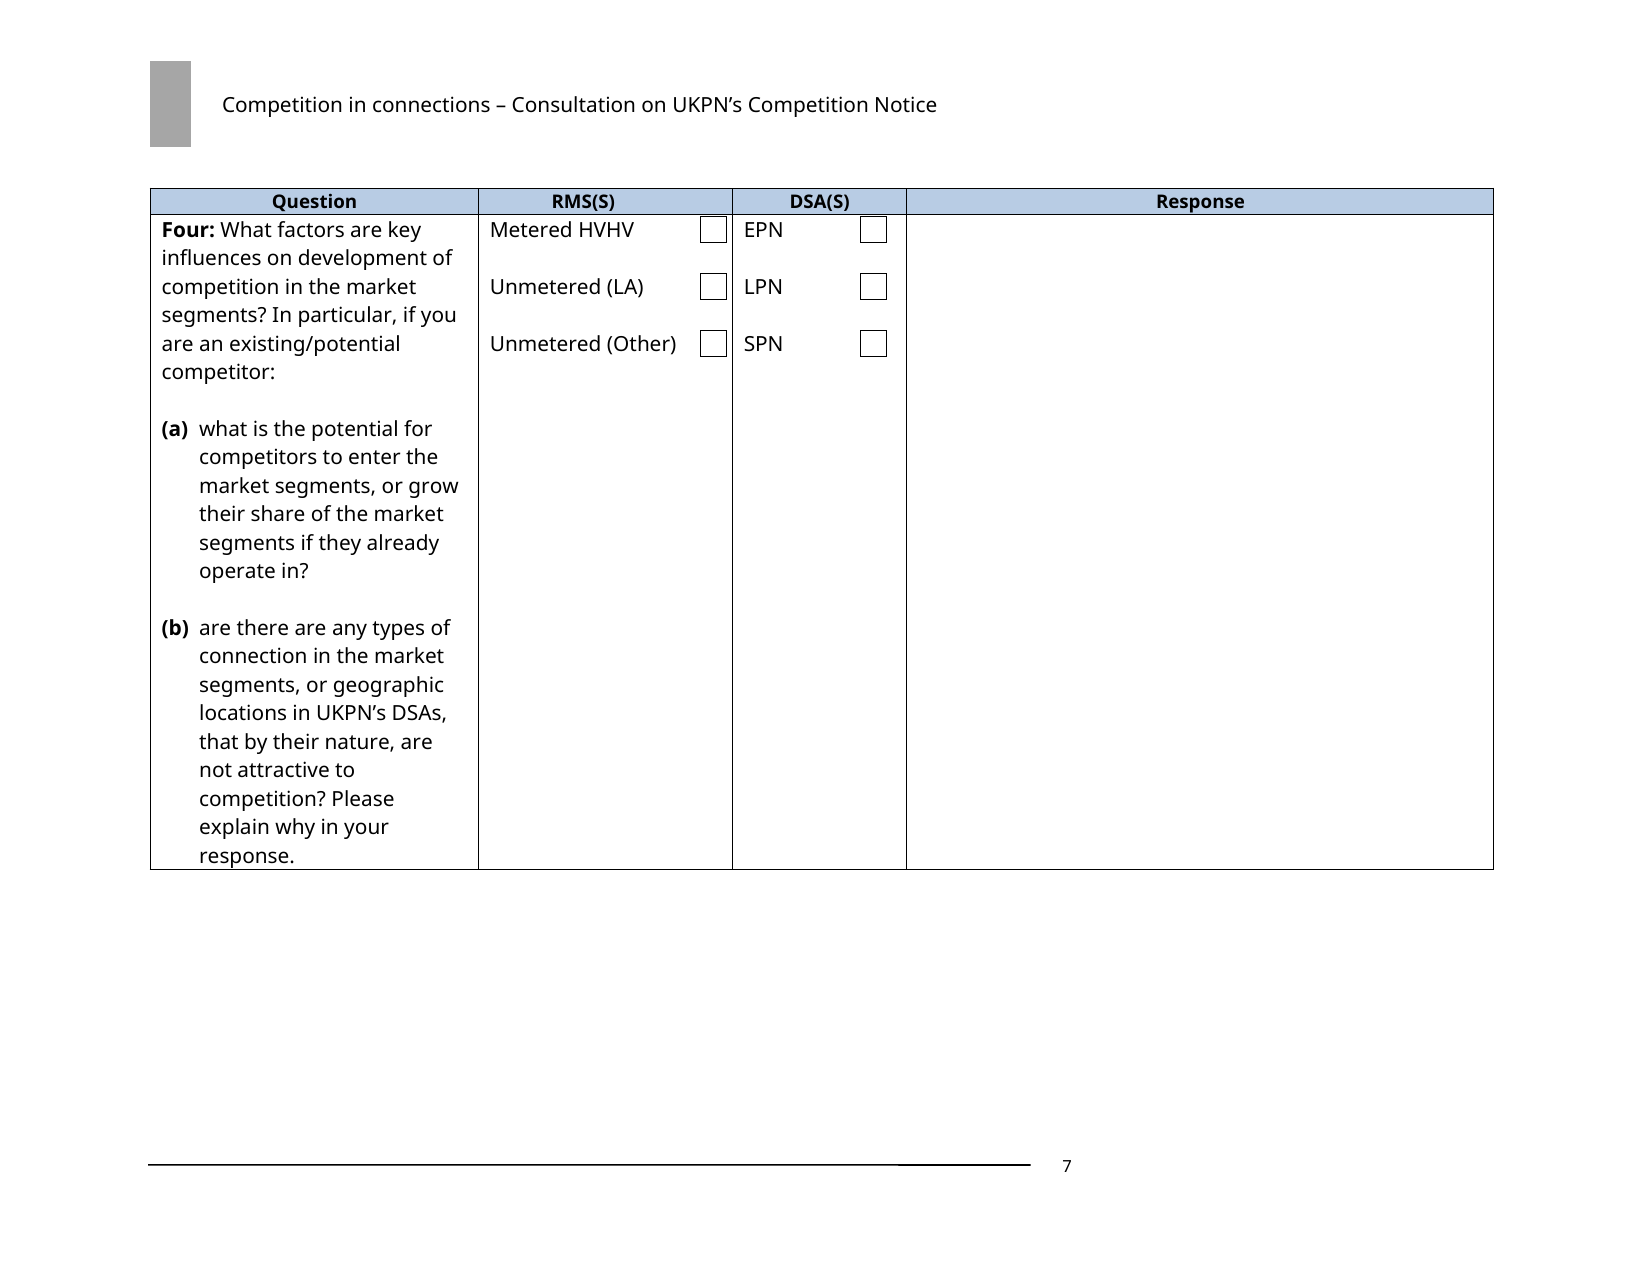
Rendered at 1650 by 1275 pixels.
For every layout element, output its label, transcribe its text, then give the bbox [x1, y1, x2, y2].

table_cell [848, 215, 906, 869]
table_header [688, 189, 732, 214]
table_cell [479, 215, 688, 869]
table_cell [907, 215, 1493, 869]
table_header Question [151, 189, 478, 214]
table_header RMS(S) [479, 189, 688, 214]
table_cell Four: What factors are key influences on development of competition in the market segments? In particular, if you are an existing/potential competitor: what is the potential for competitors to enter the market segments, or grow their share of the market segments if they already operate in? are there are any types of connection in the market segments, or geographic locations in UKPN’s DSAs, that by their nature, are not attractive to competition? Please explain why in your response. [151, 215, 478, 869]
table_header DSA(S) [733, 189, 906, 214]
table_cell EPN LPN SPN [733, 215, 848, 869]
table_header Response [907, 189, 1493, 214]
table_cell [688, 215, 732, 869]
